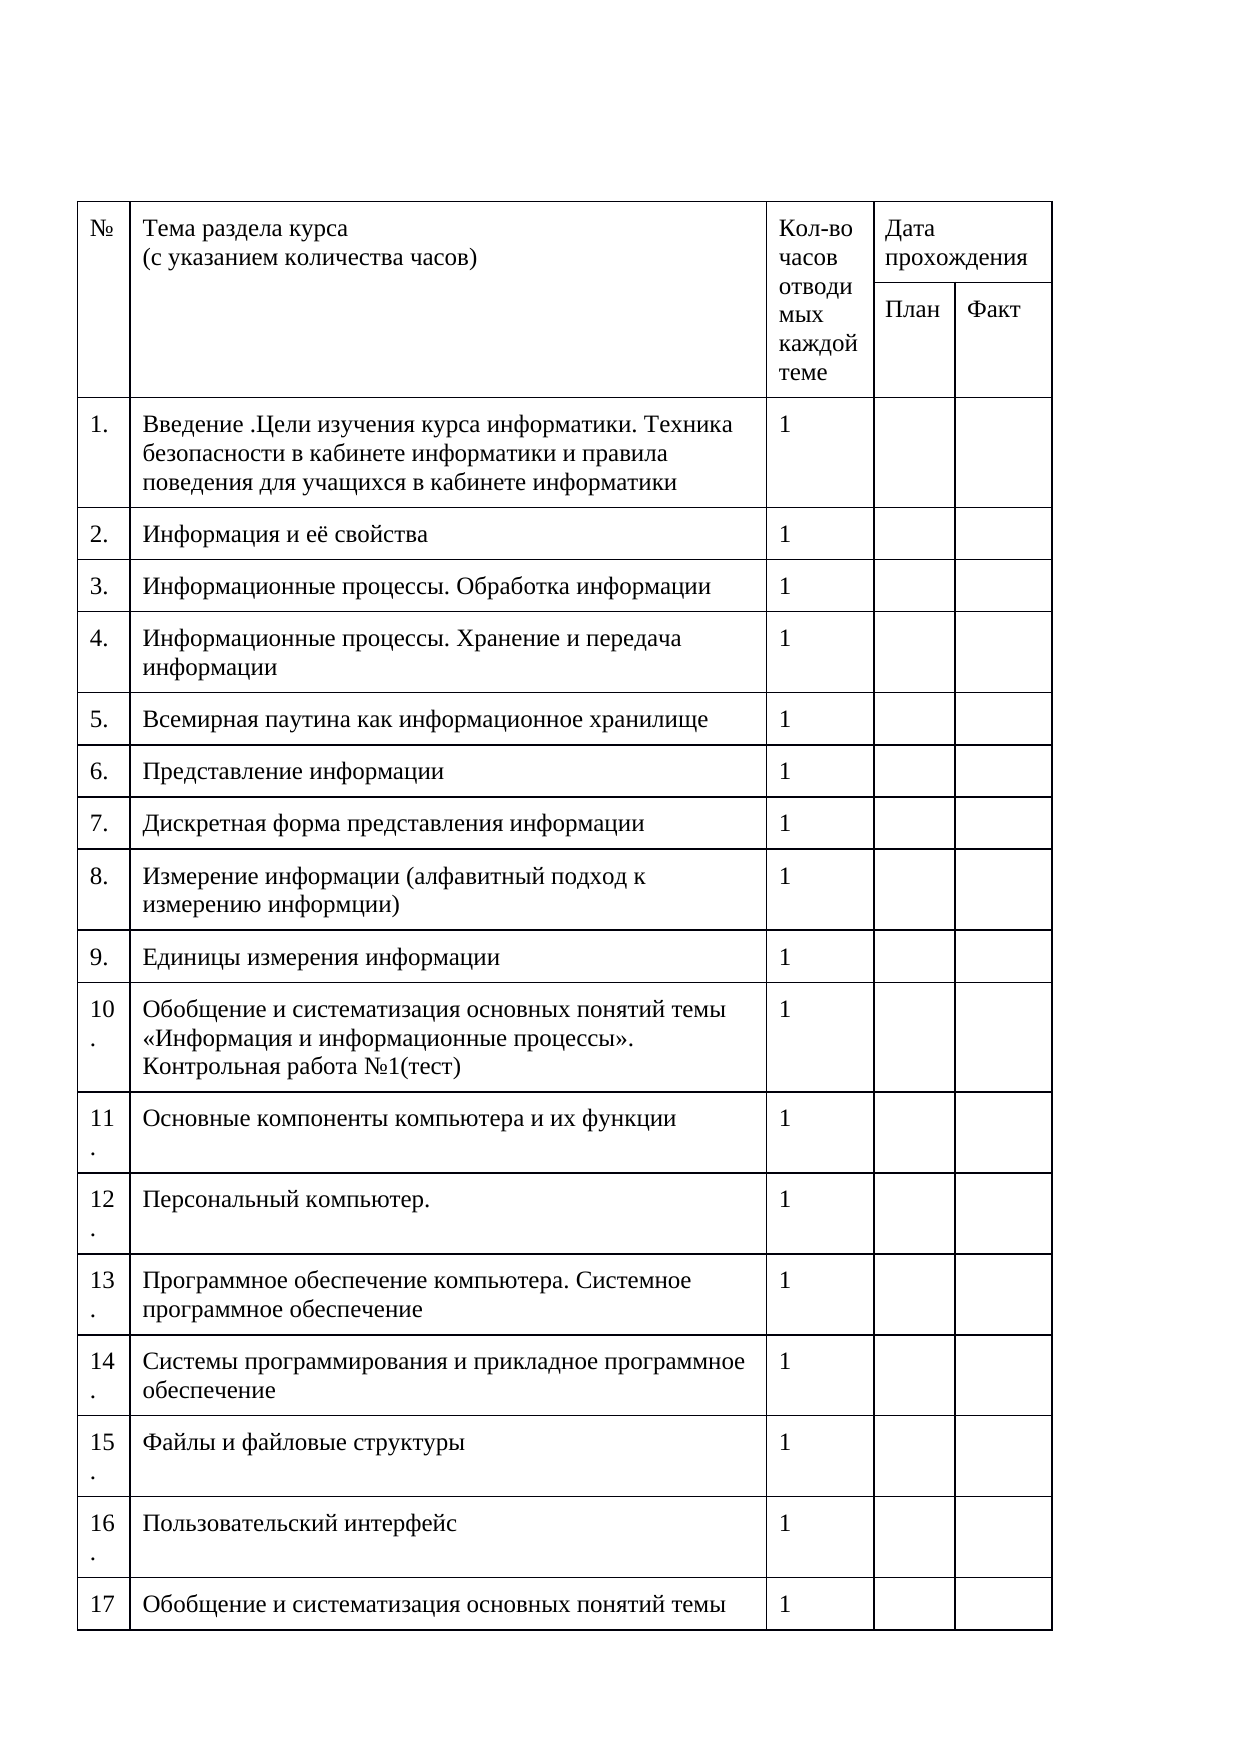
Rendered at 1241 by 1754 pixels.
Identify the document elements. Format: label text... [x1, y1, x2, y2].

table_header Кол-во часов отводимых каждой теме [767, 202, 873, 397]
table_cell 1 [767, 398, 873, 506]
table_cell [875, 798, 954, 848]
table_cell 1. [78, 398, 129, 506]
table_cell 16. [78, 1497, 129, 1577]
table_cell [875, 746, 954, 796]
table_cell Всемирная паутина как информационное хранилище [131, 693, 766, 744]
table_cell 1 [767, 1174, 873, 1253]
table_header Тема раздела курса (с указанием количества часов) [131, 202, 766, 397]
table_cell [875, 1174, 954, 1253]
table_cell Системы программирования и прикладное программное обеспечение [131, 1336, 766, 1415]
table_cell Основные компоненты компьютера и их функции [131, 1093, 766, 1172]
table_cell [956, 1174, 1051, 1253]
table_cell [875, 1578, 954, 1629]
table_cell [956, 508, 1051, 558]
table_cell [131, 1578, 766, 1629]
table_cell 1 [767, 1093, 873, 1172]
table_cell 15. [78, 1416, 129, 1496]
table_cell 9. [78, 931, 129, 981]
table_cell [875, 983, 954, 1091]
table_cell 4. [78, 612, 129, 692]
table_header № [78, 202, 129, 397]
table_cell 7. [78, 798, 129, 848]
table_cell Файлы и файловые структуры [131, 1416, 766, 1496]
table_cell 1 [767, 1255, 873, 1334]
table_cell 3. [78, 560, 129, 611]
table_cell [956, 1255, 1051, 1334]
table_cell Информационные процессы. Хранение и передача информации [131, 612, 766, 692]
table_cell Информация и её свойства [131, 508, 766, 558]
table_cell Персональный компьютер. [131, 1174, 766, 1253]
table_cell [875, 1336, 954, 1415]
table_cell 6. [78, 746, 129, 796]
table_cell 1 [767, 983, 873, 1091]
table_cell [875, 398, 954, 506]
table_cell [956, 850, 1051, 929]
table_cell [875, 560, 954, 611]
table_cell 1 [767, 1416, 873, 1496]
table_cell 1 [767, 1336, 873, 1415]
table_cell [956, 983, 1051, 1091]
table_cell 1 [767, 693, 873, 744]
table_cell [956, 1497, 1051, 1577]
table_cell Программное обеспечение компьютера. Системное программное обеспечение [131, 1255, 766, 1334]
table_cell 1 [767, 1578, 873, 1629]
table_cell 14. [78, 1336, 129, 1415]
table_cell 1 [767, 612, 873, 692]
table_cell [875, 508, 954, 558]
table_cell 2. [78, 508, 129, 558]
table_cell Дискретная форма представления информации [131, 798, 766, 848]
table_cell 17. [78, 1578, 129, 1629]
table_cell [956, 1578, 1051, 1629]
table_cell 13. [78, 1255, 129, 1334]
table_cell Введение .Цели изучения курса информатики. Техника безопасности в кабинете информатики и правила поведения для учащихся в кабинете информатики [131, 398, 766, 506]
table_cell [956, 1336, 1051, 1415]
table_cell 1 [767, 746, 873, 796]
table_cell [956, 1093, 1051, 1172]
table_cell Представление информации [131, 746, 766, 796]
table_header Дата прохождения [875, 202, 1051, 282]
table_cell [875, 693, 954, 744]
table_cell Факт [956, 283, 1051, 397]
table_cell 12. [78, 1174, 129, 1253]
table_cell Единицы измерения информации [131, 931, 766, 981]
table_cell 1 [767, 850, 873, 929]
table_cell 1 [767, 1497, 873, 1577]
table_cell [875, 1255, 954, 1334]
table_cell [875, 931, 954, 981]
table_cell 10. [78, 983, 129, 1091]
table_cell [875, 850, 954, 929]
table_cell Пользовательский интерфейс [131, 1497, 766, 1577]
table_cell Обобщение и систематизация основных понятий темы «Информация и информационные процессы». Контрольная работа №1(тест) [131, 983, 766, 1091]
table_cell 1 [767, 560, 873, 611]
table_cell [956, 560, 1051, 611]
table_cell 1 [767, 508, 873, 558]
table_cell План [875, 283, 954, 397]
table_cell [875, 1497, 954, 1577]
table_cell [875, 1093, 954, 1172]
table_cell [956, 612, 1051, 692]
table_cell 11. [78, 1093, 129, 1172]
table_cell Информационные процессы. Обработка информации [131, 560, 766, 611]
table_cell Измерение информации (алфавитный подход к измерению информции) [131, 850, 766, 929]
table_cell [956, 1416, 1051, 1496]
table_cell [956, 746, 1051, 796]
table_cell [956, 798, 1051, 848]
table_cell [875, 1416, 954, 1496]
table_cell [956, 398, 1051, 506]
table_cell 1 [767, 798, 873, 848]
table_cell [875, 612, 954, 692]
table_cell [956, 693, 1051, 744]
table_cell 8. [78, 850, 129, 929]
table_cell [956, 931, 1051, 981]
table_cell 1 [767, 931, 873, 981]
table_cell 5. [78, 693, 129, 744]
